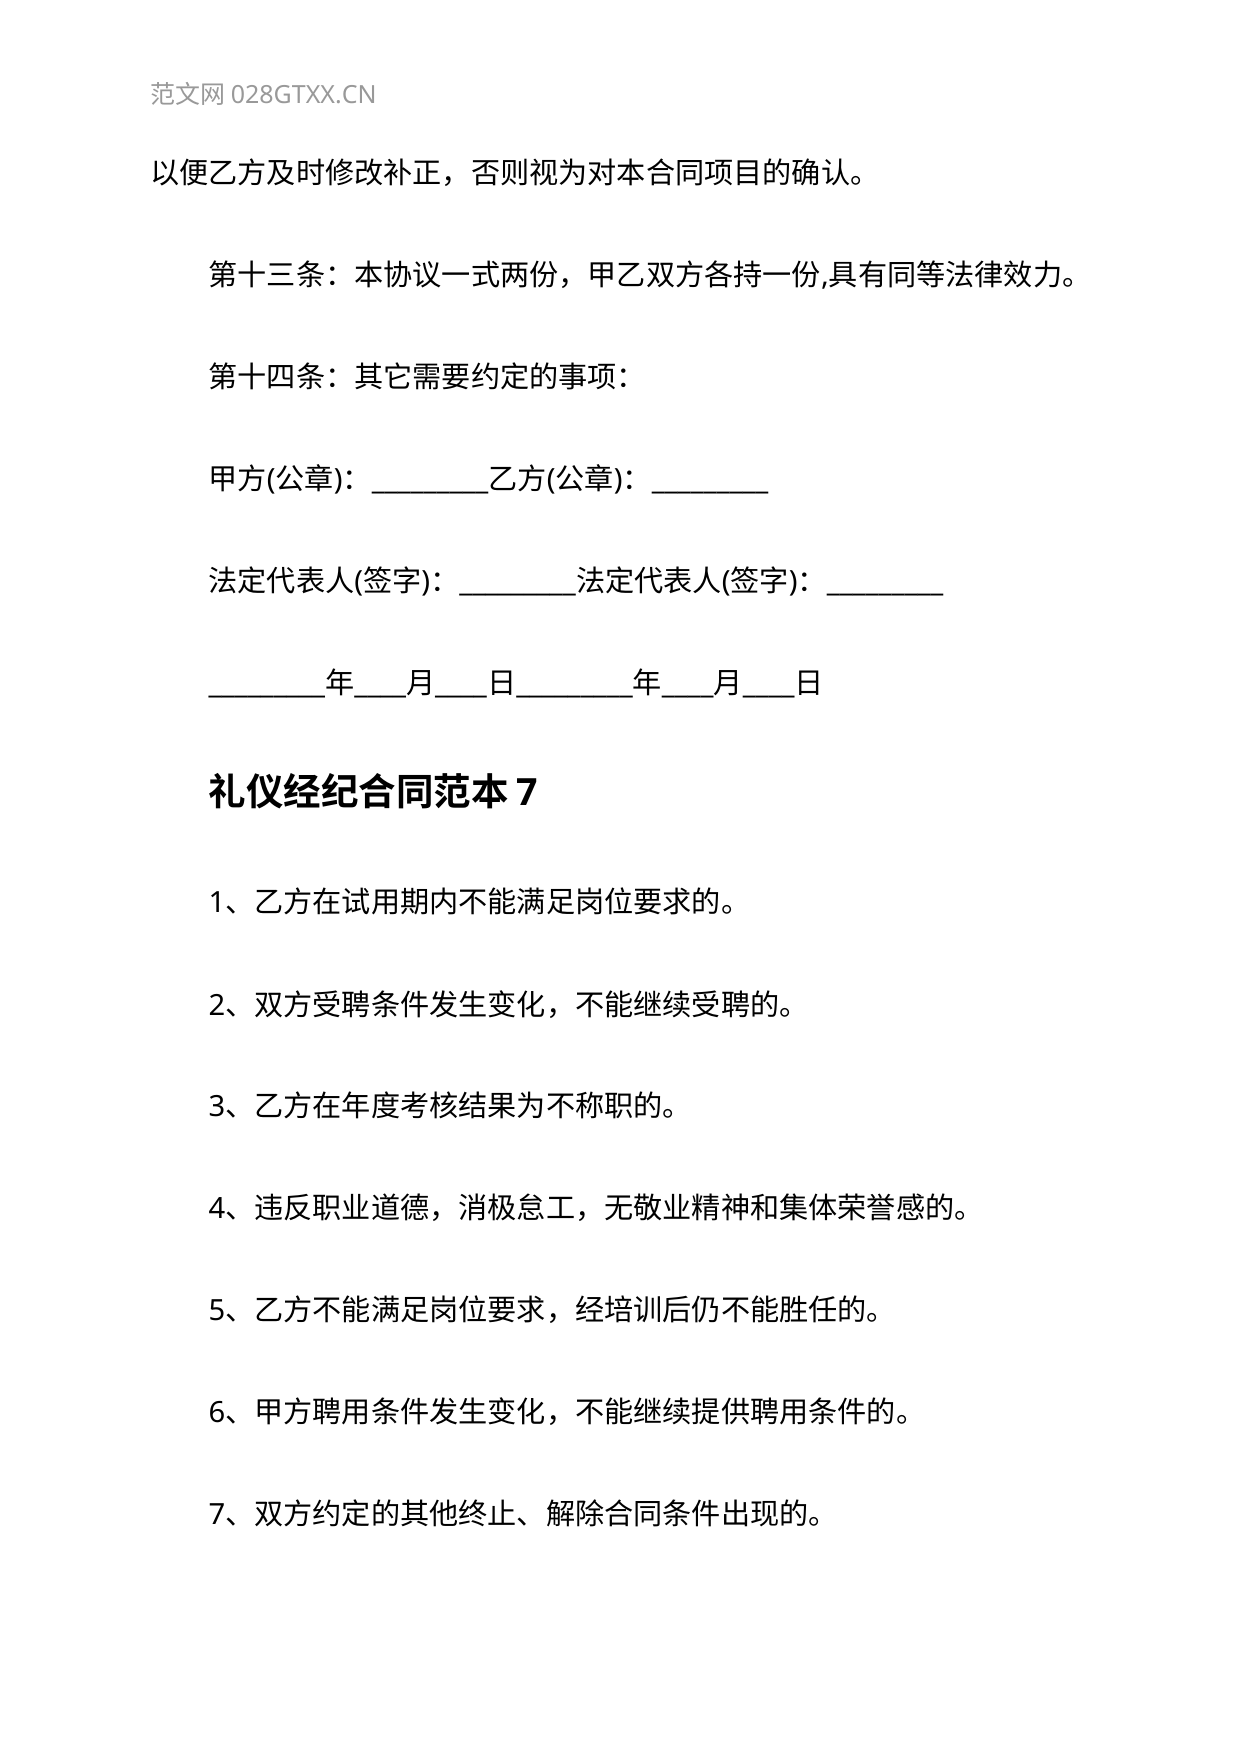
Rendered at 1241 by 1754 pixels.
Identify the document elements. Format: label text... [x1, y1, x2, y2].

text 7、双方约定的其他终止、解除合同条件出现的。 [150, 1491, 1090, 1533]
text 第十四条：其它需要约定的事项： [150, 354, 1090, 396]
text 3、乙方在年度考核结果为不称职的。 [150, 1083, 1090, 1125]
text 甲方(公章)：_________乙方(公章)：_________ [150, 456, 1090, 498]
text 1、乙方在试用期内不能满足岗位要求的。 [150, 879, 1090, 921]
text 2、双方受聘条件发生变化，不能继续受聘的。 [150, 981, 1090, 1023]
text 礼仪经纪合同范本7 [150, 761, 1090, 816]
text 第十三条：本协议一式两份，甲乙双方各持一份,具有同等法律效力。 [150, 252, 1090, 294]
text _________年____月____日_________年____月____日 [150, 659, 1090, 702]
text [150, 150, 1090, 192]
text 法定代表人(签字)：_________法定代表人(签字)：_________ [150, 557, 1090, 600]
text 4、违反职业道德，消极怠工，无敬业精神和集体荣誉感的。 [150, 1185, 1090, 1227]
text 6、甲方聘用条件发生变化，不能继续提供聘用条件的。 [150, 1389, 1090, 1431]
text 5、乙方不能满足岗位要求，经培训后仍不能胜任的。 [150, 1287, 1090, 1329]
